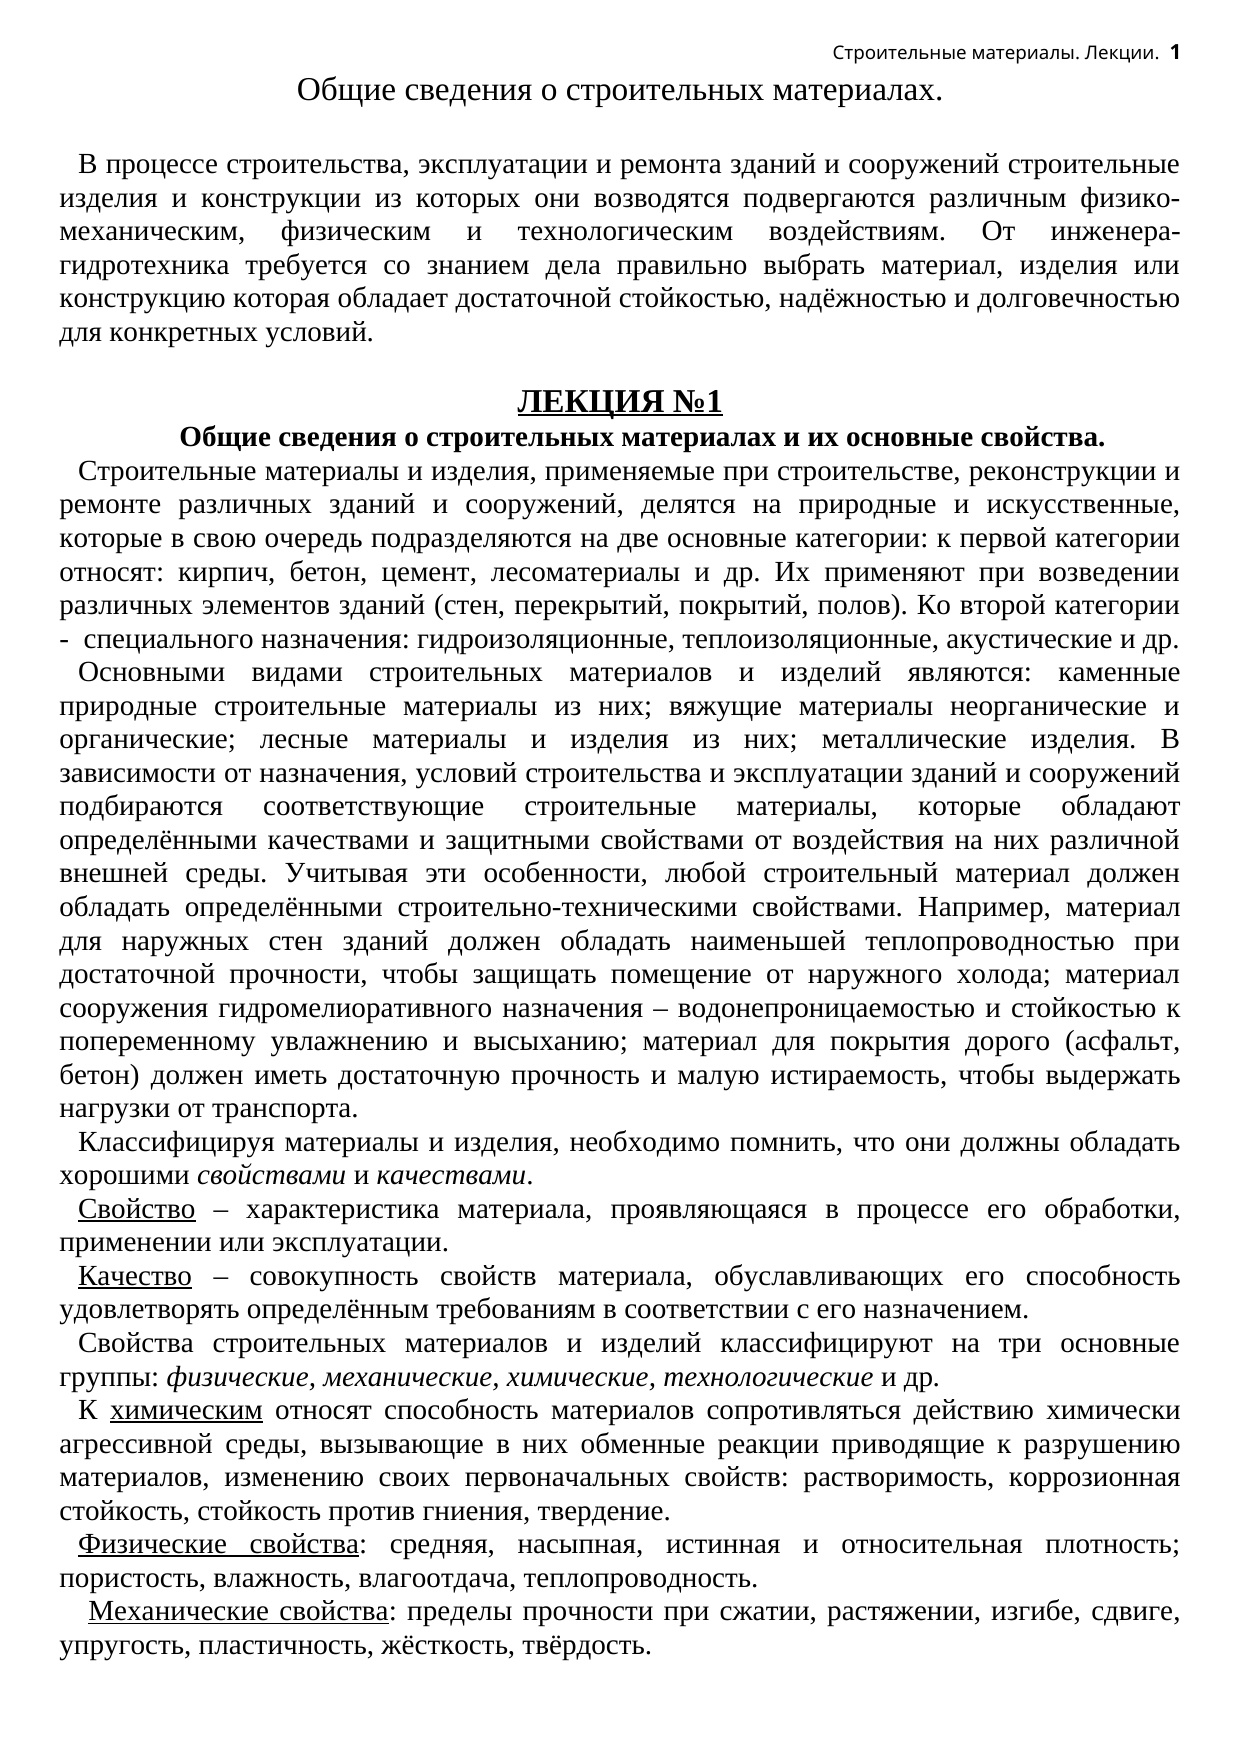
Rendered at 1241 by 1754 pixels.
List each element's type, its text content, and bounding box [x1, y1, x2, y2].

text Физические свойства: средняя, насыпная, истинная и относительная плотность; пористость, влажность, влагоотдача, теплопроводность. [59, 1526, 1181, 1593]
text Свойства строительных материалов и изделий классифицируют на три основные группы: физические, механические, химические, технологические и др. [59, 1325, 1181, 1392]
text Качество – совокупность свойств материала, обуславливающих его способность удовлетворять определённым требованиям в соответствии с его назначением. [59, 1258, 1181, 1325]
text Механические свойства: пределы прочности при сжатии, растяжении, изгибе, сдвиге, упругость, пластичность, жёсткость, твёрдость. [59, 1593, 1181, 1661]
text Классифицируя материалы и изделия, необходимо помнить, что они должны обладать хорошими свойствами и качествами. [59, 1124, 1181, 1191]
text Основными видами строительных материалов и изделий являются: каменные природные строительные материалы из них; вяжущие материалы неорганические и органические; лесные материалы и изделия из них; металлические изделия. В зависимости от назначения, условий строительства и эксплуатации зданий и сооружений подбираются соответствующие строительные материалы, которые обладают определёнными качествами и защитными свойствами от воздействия на них различной внешней среды. Учитывая эти особенности, любой строительный материал должен обладать определёнными строительно-техническими свойствами. Например, материал для наружных стен зданий должен обладать наименьшей теплопроводностью при достаточной прочности, чтобы защищать помещение от наружного холода; материал сооружения гидромелиоративного назначения – водонепроницаемостью и стойкостью к попеременному увлажнению и высыханию; материал для покрытия дорого (асфальт, бетон) должен иметь достаточную прочность и малую истираемость, чтобы выдержать нагрузки от транспорта. [59, 654, 1181, 1124]
text В процессе строительства, эксплуатации и ремонта зданий и сооружений строительные изделия и конструкции из которых они возводятся подвергаются различным физико-механическим, физическим и технологическим воздействиям. От инженера-гидротехника требуется со знанием дела правильно выбрать материал, изделия или конструкцию которая обладает достаточной стойкостью, надёжностью и долговечностью для конкретных условий. [59, 146, 1181, 348]
text Строительные материалы и изделия, применяемые при строительстве, реконструкции и ремонте различных зданий и сооружений, делятся на природные и искусственные, которые в свою очередь подразделяются на две основные категории: к первой категории относят: кирпич, бетон, цемент, лесоматериалы и др. Их применяют при возведении различных элементов зданий (стен, перекрытий, покрытий, полов). Ко второй категории - специального назначения: гидроизоляционные, теплоизоляционные, акустические и др. [59, 453, 1181, 654]
text Общие сведения о строительных материалах и их основные свойства. [59, 419, 1181, 453]
text ЛЕКЦИЯ №1 [59, 381, 1181, 419]
text К химическим относят способность материалов сопротивляться действию химически агрессивной среды, вызывающие в них обменные реакции приводящие к разрушению материалов, изменению своих первоначальных свойств: растворимость, коррозионная стойкость, стойкость против гниения, твердение. [59, 1392, 1181, 1526]
text Свойство – характеристика материала, проявляющаяся в процессе его обработки, применении или эксплуатации. [59, 1191, 1181, 1258]
text Общие сведения о строительных материалах. [59, 70, 1181, 108]
